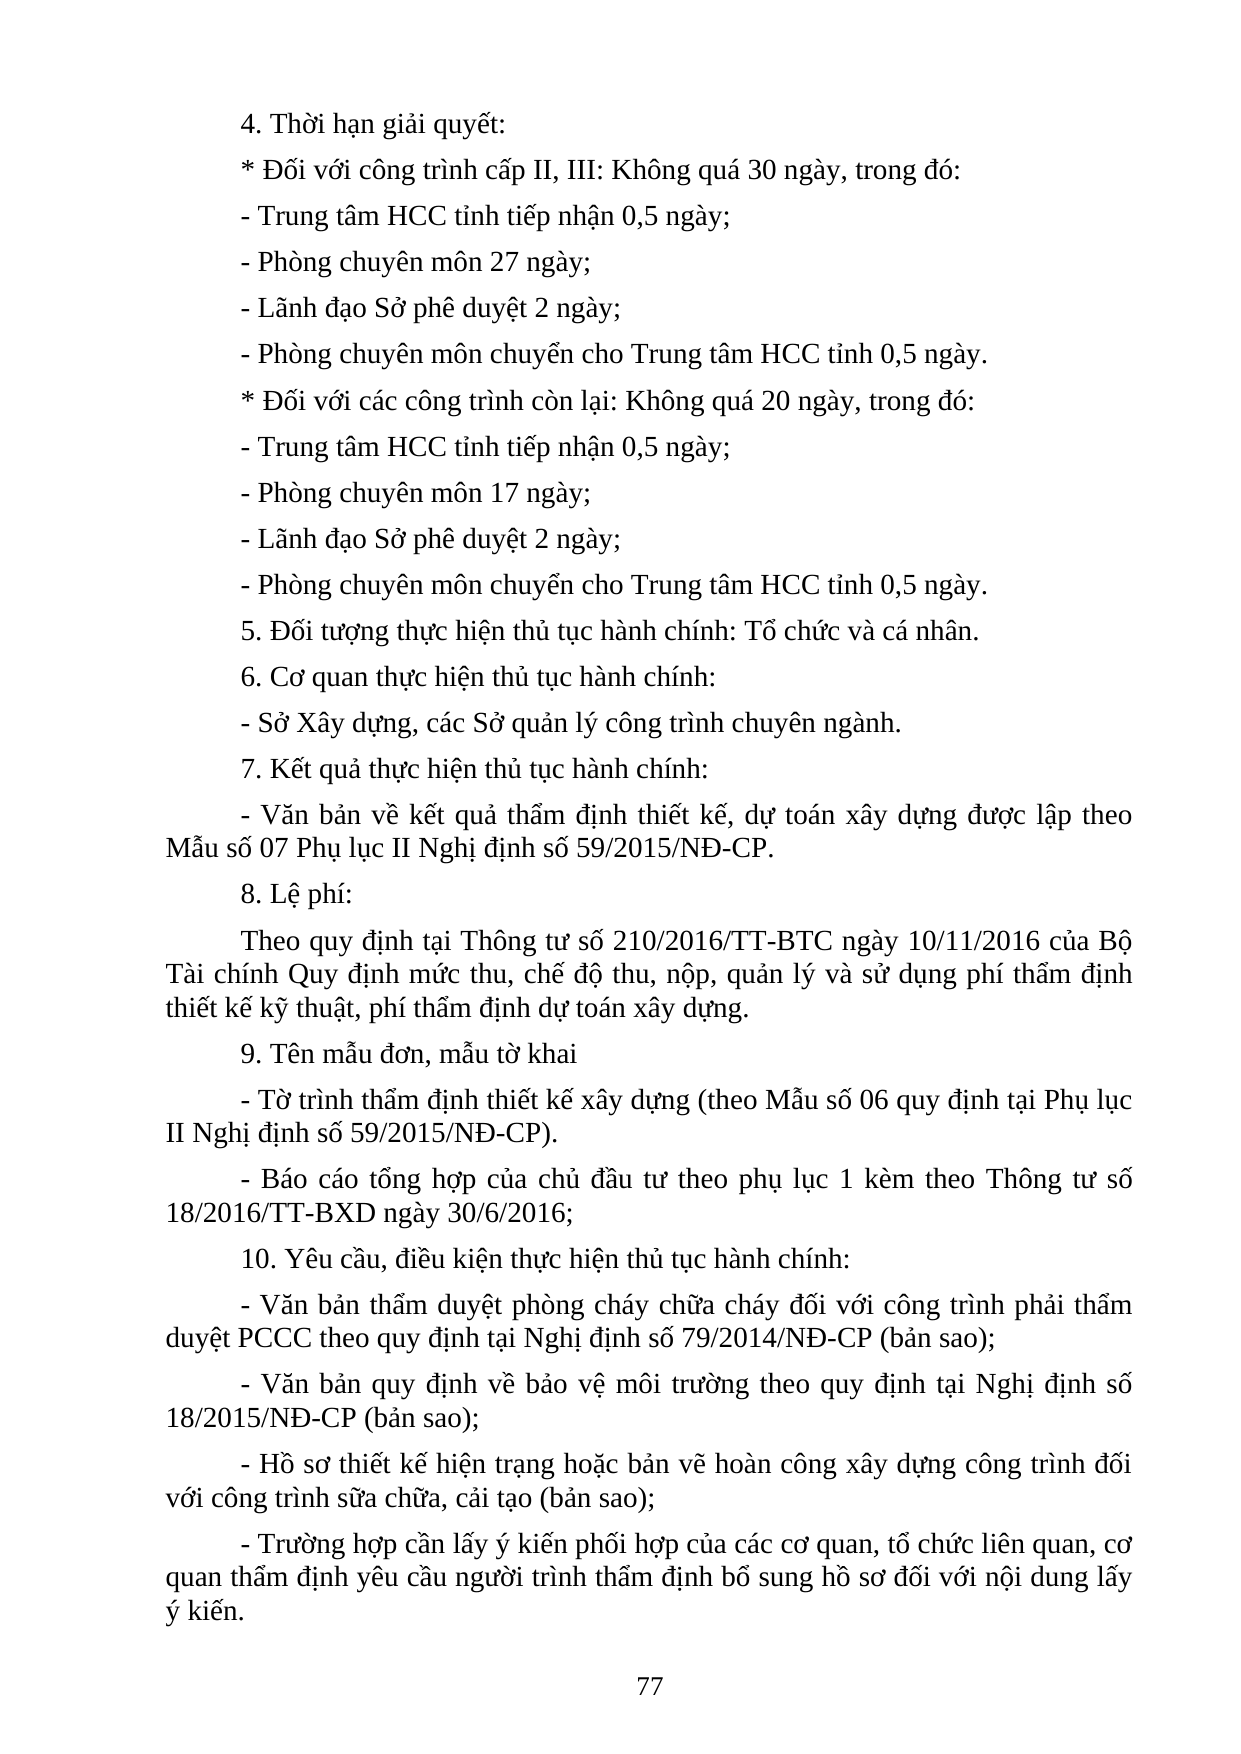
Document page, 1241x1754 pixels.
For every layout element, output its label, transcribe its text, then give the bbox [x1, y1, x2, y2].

text - Sở Xây dựng, các Sở quản lý công trình chuyên ngành. [165, 705, 1134, 738]
text - Lãnh đạo Sở phê duyệt 2 ngày; [165, 291, 1134, 324]
text - Lãnh đạo Sở phê duyệt 2 ngày; [165, 521, 1134, 554]
text - Báo cáo tổng hợp của chủ đầu tư theo phụ lục 1 kèm theo Thông tư số 18/2016/TT-BXD ngày 30/6/2016; [165, 1161, 1134, 1228]
text - Văn bản thẩm duyệt phòng cháy chữa cháy đối với công trình phải thẩm duyệt PCCC theo quy định tại Nghị định số 79/2014/NĐ-CP (bản sao); [165, 1287, 1134, 1354]
text Theo quy định tại Thông tư số 210/2016/TT-BTC ngày 10/11/2016 của Bộ Tài chính Quy định mức thu, chế độ thu, nộp, quản lý và sử dụng phí thẩm định thiết kế kỹ thuật, phí thẩm định dự toán xây dựng. [165, 923, 1134, 1023]
text - Phòng chuyên môn 17 ngày; [165, 475, 1134, 508]
text - Phòng chuyên môn 27 ngày; [165, 244, 1134, 278]
text - Hồ sơ thiết kế hiện trạng hoặc bản vẽ hoàn công xây dựng công trình đối với công trình sữa chữa, cải tạo (bản sao); [165, 1446, 1134, 1513]
text - Trung tâm HCC tỉnh tiếp nhận 0,5 ngày; [165, 429, 1134, 462]
text 10. Yêu cầu, điều kiện thực hiện thủ tục hành chính: [165, 1241, 1134, 1274]
text - Văn bản quy định về bảo vệ môi trường theo quy định tại Nghị định số 18/2015/NĐ-CP (bản sao); [165, 1367, 1134, 1434]
text 6. Cơ quan thực hiện thủ tục hành chính: [165, 659, 1134, 692]
text 5. Đối tượng thực hiện thủ tục hành chính: Tổ chức và cá nhân. [165, 613, 1134, 646]
text 4. Thời hạn giải quyết: [165, 106, 1134, 140]
text 9. Tên mẫu đơn, mẫu tờ khai [165, 1036, 1134, 1069]
text - Trường hợp cần lấy ý kiến phối hợp của các cơ quan, tổ chức liên quan, cơ quan thẩm định yêu cầu người trình thẩm định bổ sung hồ sơ đối với nội dung lấy ý kiến. [165, 1526, 1134, 1626]
text - Phòng chuyên môn chuyển cho Trung tâm HCC tỉnh 0,5 ngày. [165, 567, 1134, 600]
text - Tờ trình thẩm định thiết kế xây dựng (theo Mẫu số 06 quy định tại Phụ lục II Nghị định số 59/2015/NĐ-CP). [165, 1082, 1134, 1149]
text - Trung tâm HCC tỉnh tiếp nhận 0,5 ngày; [165, 198, 1134, 232]
text 7. Kết quả thực hiện thủ tục hành chính: [165, 751, 1134, 784]
text - Phòng chuyên môn chuyển cho Trung tâm HCC tỉnh 0,5 ngày. [165, 337, 1134, 370]
text * Đối với công trình cấp II, III: Không quá 30 ngày, trong đó: [165, 152, 1134, 186]
text 8. Lệ phí: [165, 877, 1134, 910]
text * Đối với các công trình còn lại: Không quá 20 ngày, trong đó: [165, 383, 1134, 416]
text - Văn bản về kết quả thẩm định thiết kế, dự toán xây dựng được lập theo Mẫu số 07 Phụ lục II Nghị định số 59/2015/NĐ-CP. [165, 797, 1134, 864]
